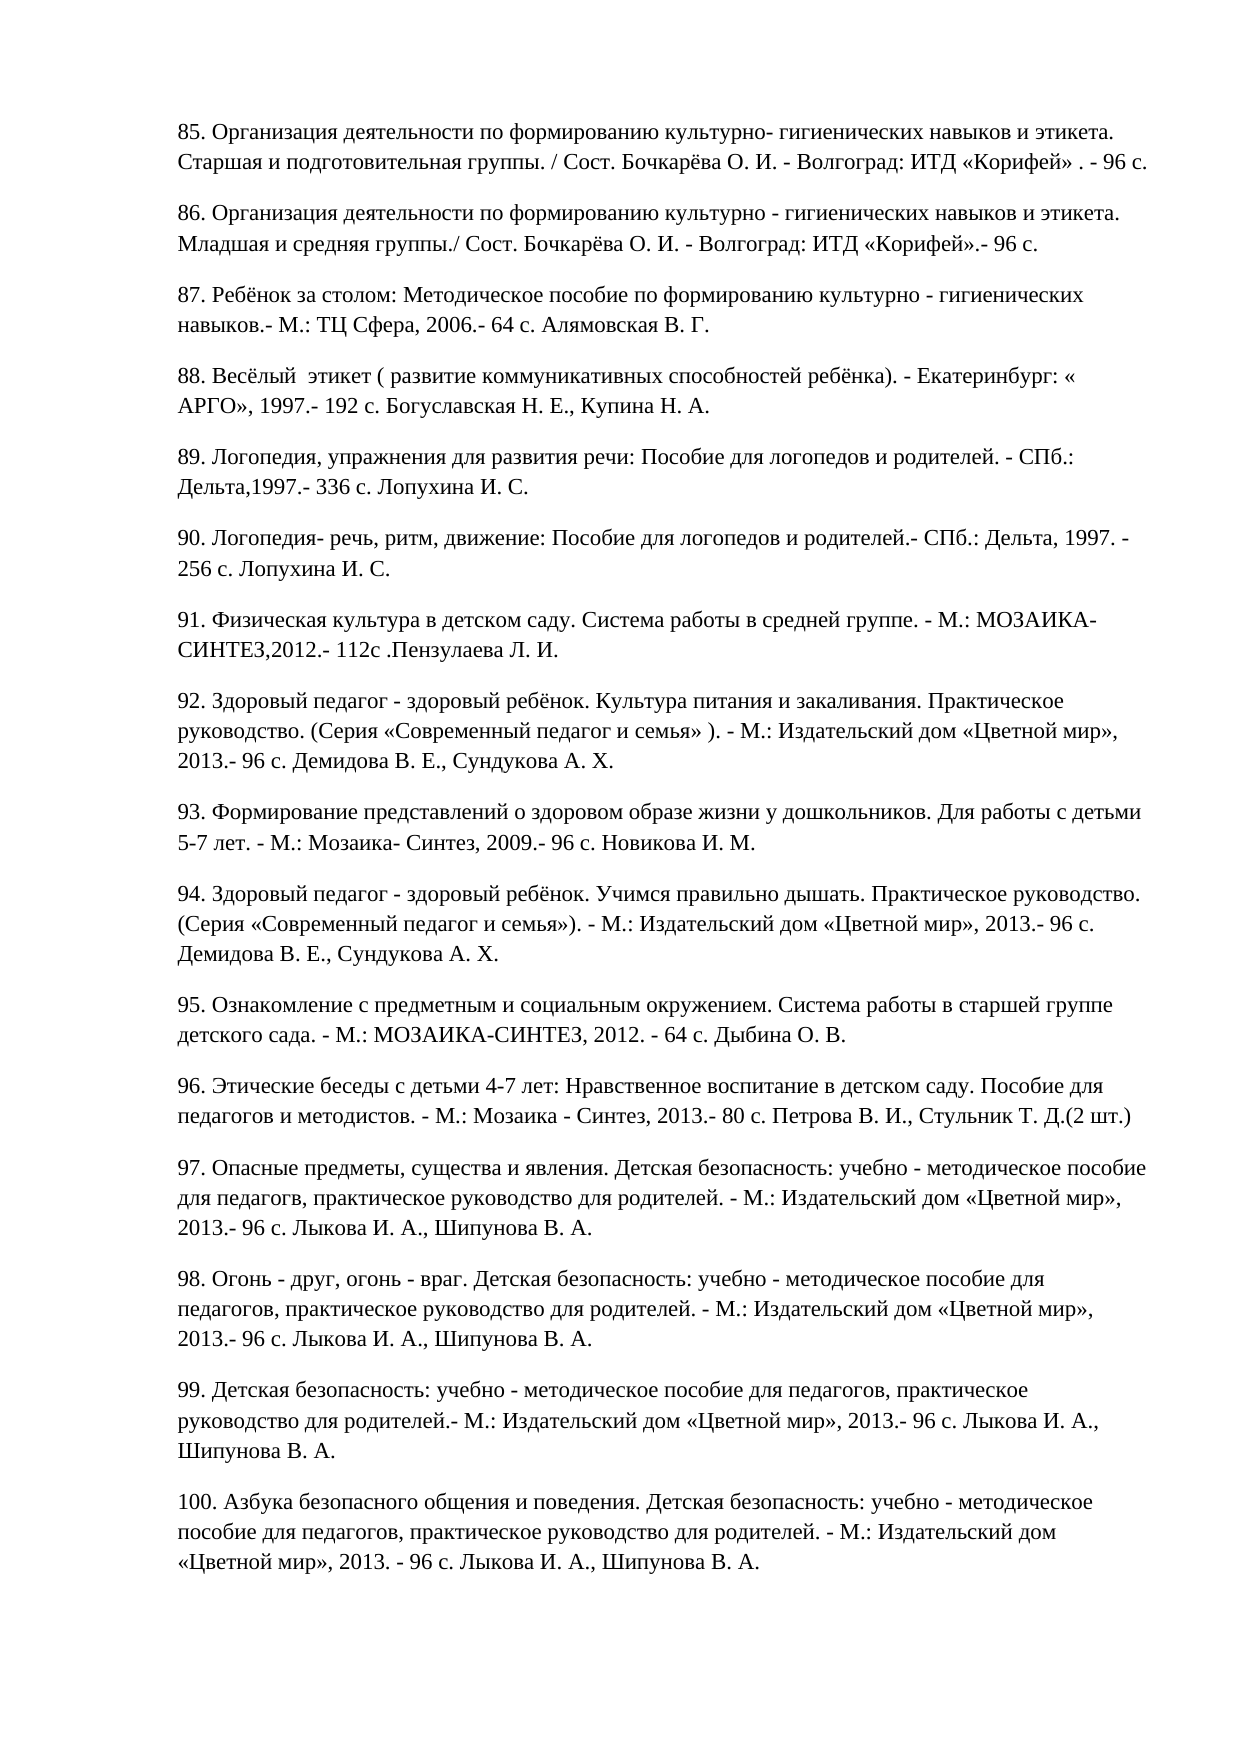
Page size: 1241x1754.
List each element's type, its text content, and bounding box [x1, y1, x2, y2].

text 97. Опасные предметы, существа и явления. Детская безопасность: учебно - методическое пособие для педагогв, практическое руководство для родителей. - М.: Издательский дом «Цветной мир», 2013.- 96 с. Лыкова И. А., Шипунова В. А. [177, 1153, 1152, 1240]
text 100. Азбука безопасного общения и поведения. Детская безопасность: учебно - методическое пособие для педагогов, практическое руководство для родителей. - М.: Издательский дом «Цветной мир», 2013. - 96 с. Лыкова И. А., Шипунова В. А. [177, 1488, 1152, 1575]
text 94. Здоровый педагог - здоровый ребёнок. Учимся правильно дышать. Практическое руководство. (Серия «Современный педагог и семья»). - М.: Издательский дом «Цветной мир», 2013.- 96 с. Демидова В. Е., Сундукова А. Х. [177, 879, 1152, 966]
text 92. Здоровый педагог - здоровый ребёнок. Культура питания и закаливания. Практическое руководство. (Серия «Современный педагог и семья» ). - М.: Издательский дом «Цветной мир», 2013.- 96 с. Демидова В. Е., Сундукова А. Х. [177, 687, 1152, 774]
text 98. Огонь - друг, огонь - враг. Детская безопасность: учебно - методическое пособие для педагогов, практическое руководство для родителей. - М.: Издательский дом «Цветной мир», 2013.- 96 с. Лыкова И. А., Шипунова В. А. [177, 1265, 1152, 1352]
text 93. Формирование представлений о здоровом образе жизни у дошкольников. Для работы с детьми 5-7 лет. - М.: Мозаика- Синтез, 2009.- 96 с. Новикова И. М. [177, 798, 1152, 855]
text 90. Логопедия- речь, ритм, движение: Пособие для логопедов и родителей.- СПб.: Дельта, 1997. - 256 с. Лопухина И. С. [177, 524, 1152, 581]
text 86. Организация деятельности по формированию культурно - гигиенических навыков и этикета. Младшая и средняя группы./ Сост. Бочкарёва О. И. - Волгоград: ИТД «Корифей».- 96 с. [177, 199, 1152, 256]
text 85. Организация деятельности по формированию культурно- гигиенических навыков и этикета. Старшая и подготовительная группы. / Сост. Бочкарёва О. И. - Волгоград: ИТД «Корифей» . - 96 с. [177, 118, 1152, 175]
text 87. Ребёнок за столом: Методическое пособие по формированию культурно - гигиенических навыков.- М.: ТЦ Сфера, 2006.- 64 с. Алямовская В. Г. [177, 281, 1152, 337]
text 99. Детская безопасность: учебно - методическое пособие для педагогов, практическое руководство для родителей.- М.: Издательский дом «Цветной мир», 2013.- 96 с. Лыкова И. А., Шипунова В. А. [177, 1376, 1152, 1463]
text 96. Этические беседы с детьми 4-7 лет: Нравственное воспитание в детском саду. Пособие для педагогов и методистов. - М.: Мозаика - Синтез, 2013.- 80 с. Петрова В. И., Стульник Т. Д.(2 шт.) [177, 1072, 1152, 1129]
text 95. Ознакомление с предметным и социальным окружением. Система работы в старшей группе детского сада. - М.: МОЗАИКА-СИНТЕЗ, 2012. - 64 с. Дыбина О. В. [177, 991, 1152, 1048]
text 91. Физическая культура в детском саду. Система работы в средней группе. - М.: МОЗАИКА-СИНТЕЗ,2012.- 112с .Пензулаева Л. И. [177, 606, 1152, 662]
text 89. Логопедия, упражнения для развития речи: Пособие для логопедов и родителей. - СПб.: Дельта,1997.- 336 с. Лопухина И. С. [177, 443, 1152, 500]
text 88. Весёлый этикет ( развитие коммуникативных способностей ребёнка). - Екатеринбург: « АРГО», 1997.- 192 с. Богуславская Н. Е., Купина Н. А. [177, 362, 1152, 418]
